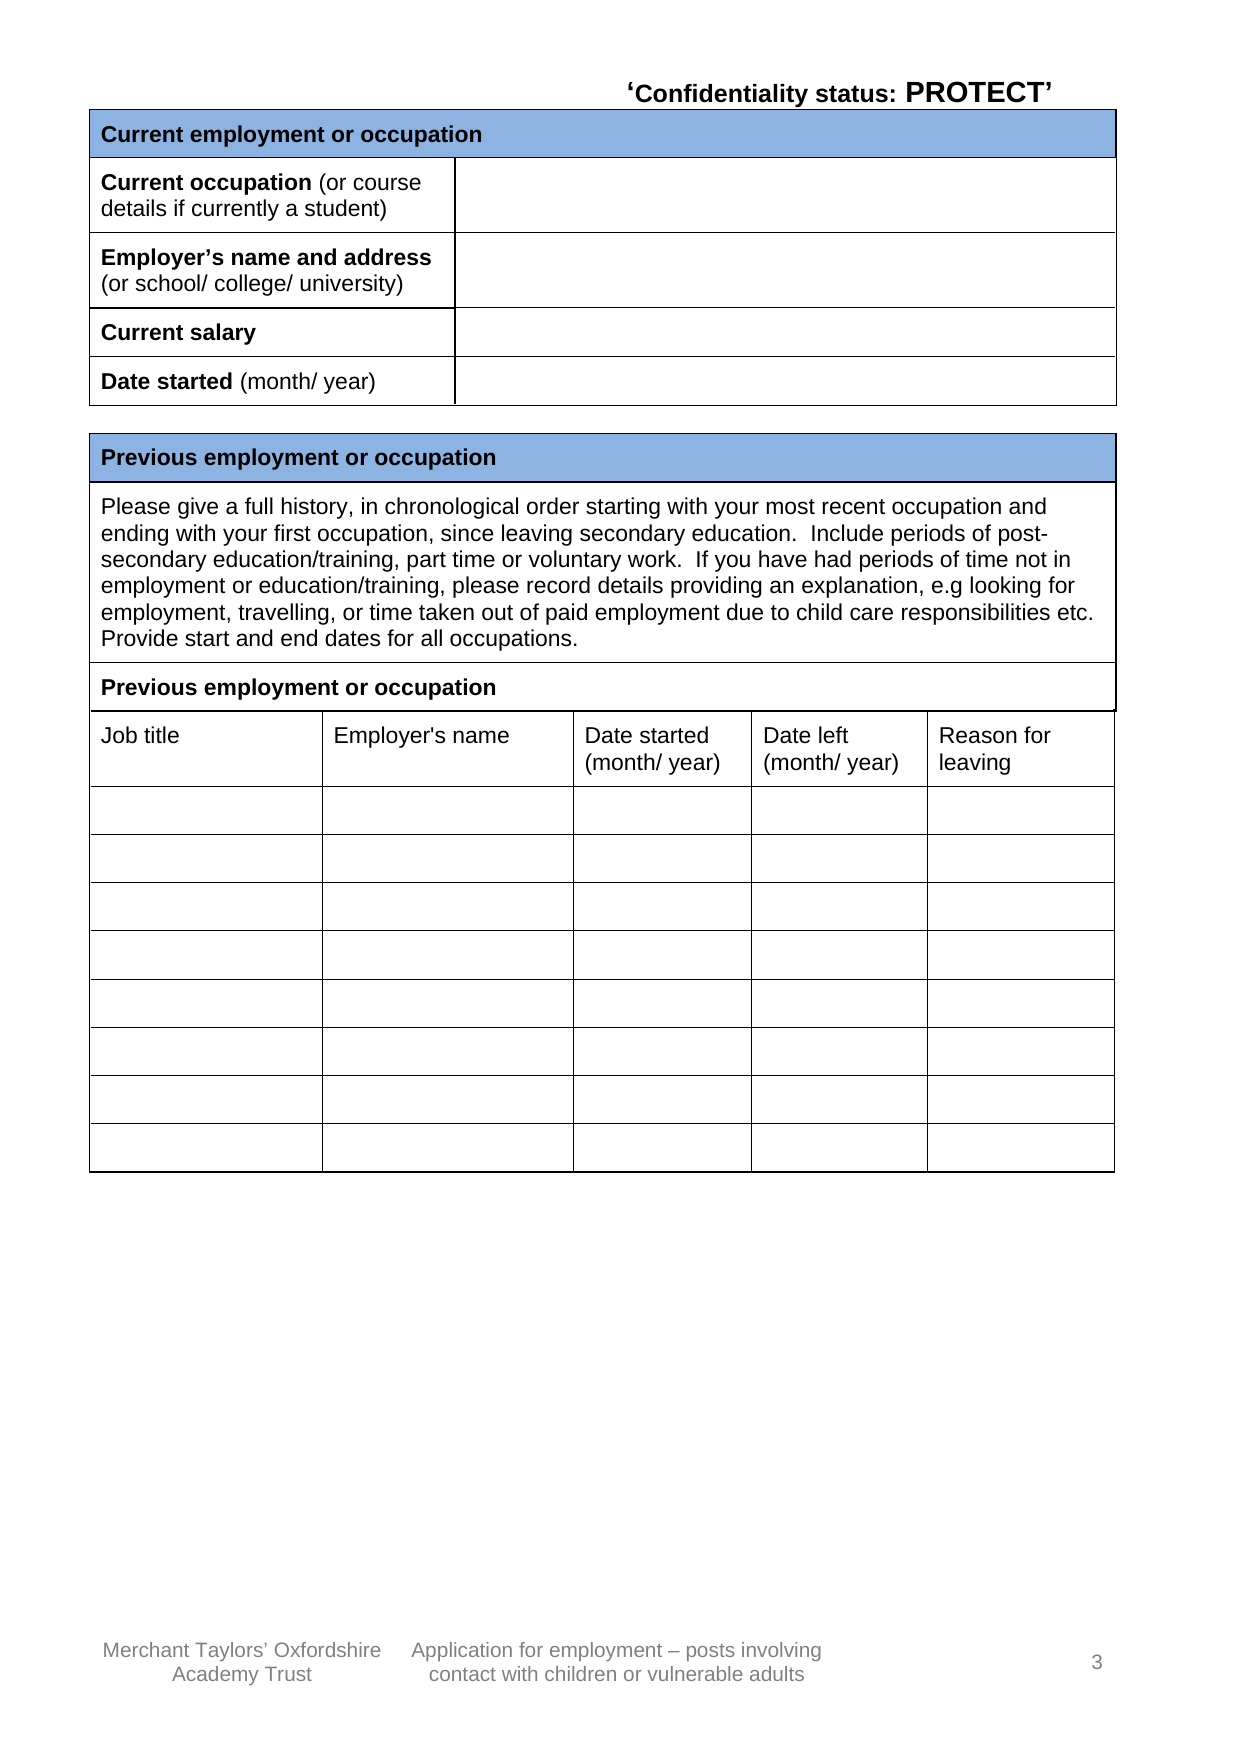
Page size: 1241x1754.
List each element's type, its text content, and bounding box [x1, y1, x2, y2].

table_cell Job title [90, 711, 322, 786]
table_cell [90, 931, 322, 978]
table_cell [928, 787, 1114, 834]
table_cell Date left (month/ year) [752, 712, 927, 786]
table_cell [90, 1028, 322, 1075]
table_cell [323, 883, 573, 930]
table_header Current employment or occupation [90, 110, 1115, 157]
table_cell [928, 980, 1114, 1027]
table_cell Previous employment or occupation [90, 663, 1115, 710]
table_cell [574, 1124, 751, 1171]
table_cell Current salary [90, 309, 454, 356]
table_cell [752, 883, 927, 930]
table_cell [90, 835, 322, 882]
table_cell [90, 787, 322, 834]
table_cell Date started (month/ year) [90, 357, 454, 404]
table_cell [90, 1076, 322, 1123]
table_cell Date started (month/ year) [574, 712, 751, 786]
table_cell [323, 1124, 573, 1171]
table_cell [752, 1076, 927, 1123]
table_cell Please give a full history, in chronological order starting with your most recent occupation and ending with your first occupation, since leaving secondary education. Include periods of post-secondary education/training, part time or voluntary work. If you have had periods of time not in employment or education/training, please record details providing an explanation, e.g looking for employment, travelling, or time taken out of paid employment due to child care responsibilities etc. Provide start and end dates for all occupations. [90, 483, 1115, 662]
table_cell [574, 980, 751, 1027]
table_cell [752, 787, 927, 834]
table_cell [928, 883, 1114, 930]
table_cell Reason for leaving [928, 712, 1114, 786]
table_cell [928, 1076, 1114, 1123]
table_cell [323, 787, 573, 834]
table_cell [574, 883, 751, 930]
table_cell [456, 356, 1116, 404]
table_cell [574, 931, 751, 978]
table_cell [574, 835, 751, 882]
table_cell [323, 1076, 573, 1123]
table_header Previous employment or occupation [90, 434, 1115, 481]
table_cell [752, 1124, 927, 1171]
table_cell [456, 307, 1116, 356]
table_cell [456, 232, 1116, 307]
table_cell Current occupation (or course details if currently a student) [90, 158, 454, 232]
table_cell [752, 1028, 927, 1075]
table_cell [90, 1124, 322, 1171]
table_cell [90, 883, 322, 930]
table_cell [574, 787, 751, 834]
table_cell [928, 1028, 1114, 1075]
table_cell [752, 835, 927, 882]
table_cell [323, 980, 573, 1027]
table_cell [323, 931, 573, 978]
table_cell [928, 1124, 1114, 1171]
table_cell [323, 1028, 573, 1075]
table_cell Employer’s name and address (or school/ college/ university) [90, 233, 454, 307]
table_cell [928, 835, 1114, 882]
table_cell [574, 1028, 751, 1075]
table_cell [928, 931, 1114, 978]
table_cell [323, 835, 573, 882]
table_cell Employer's name [323, 712, 573, 786]
table_cell [456, 158, 1116, 232]
table_cell [574, 1076, 751, 1123]
table_cell [90, 980, 322, 1027]
table_cell [752, 931, 927, 978]
table_cell [752, 980, 927, 1027]
